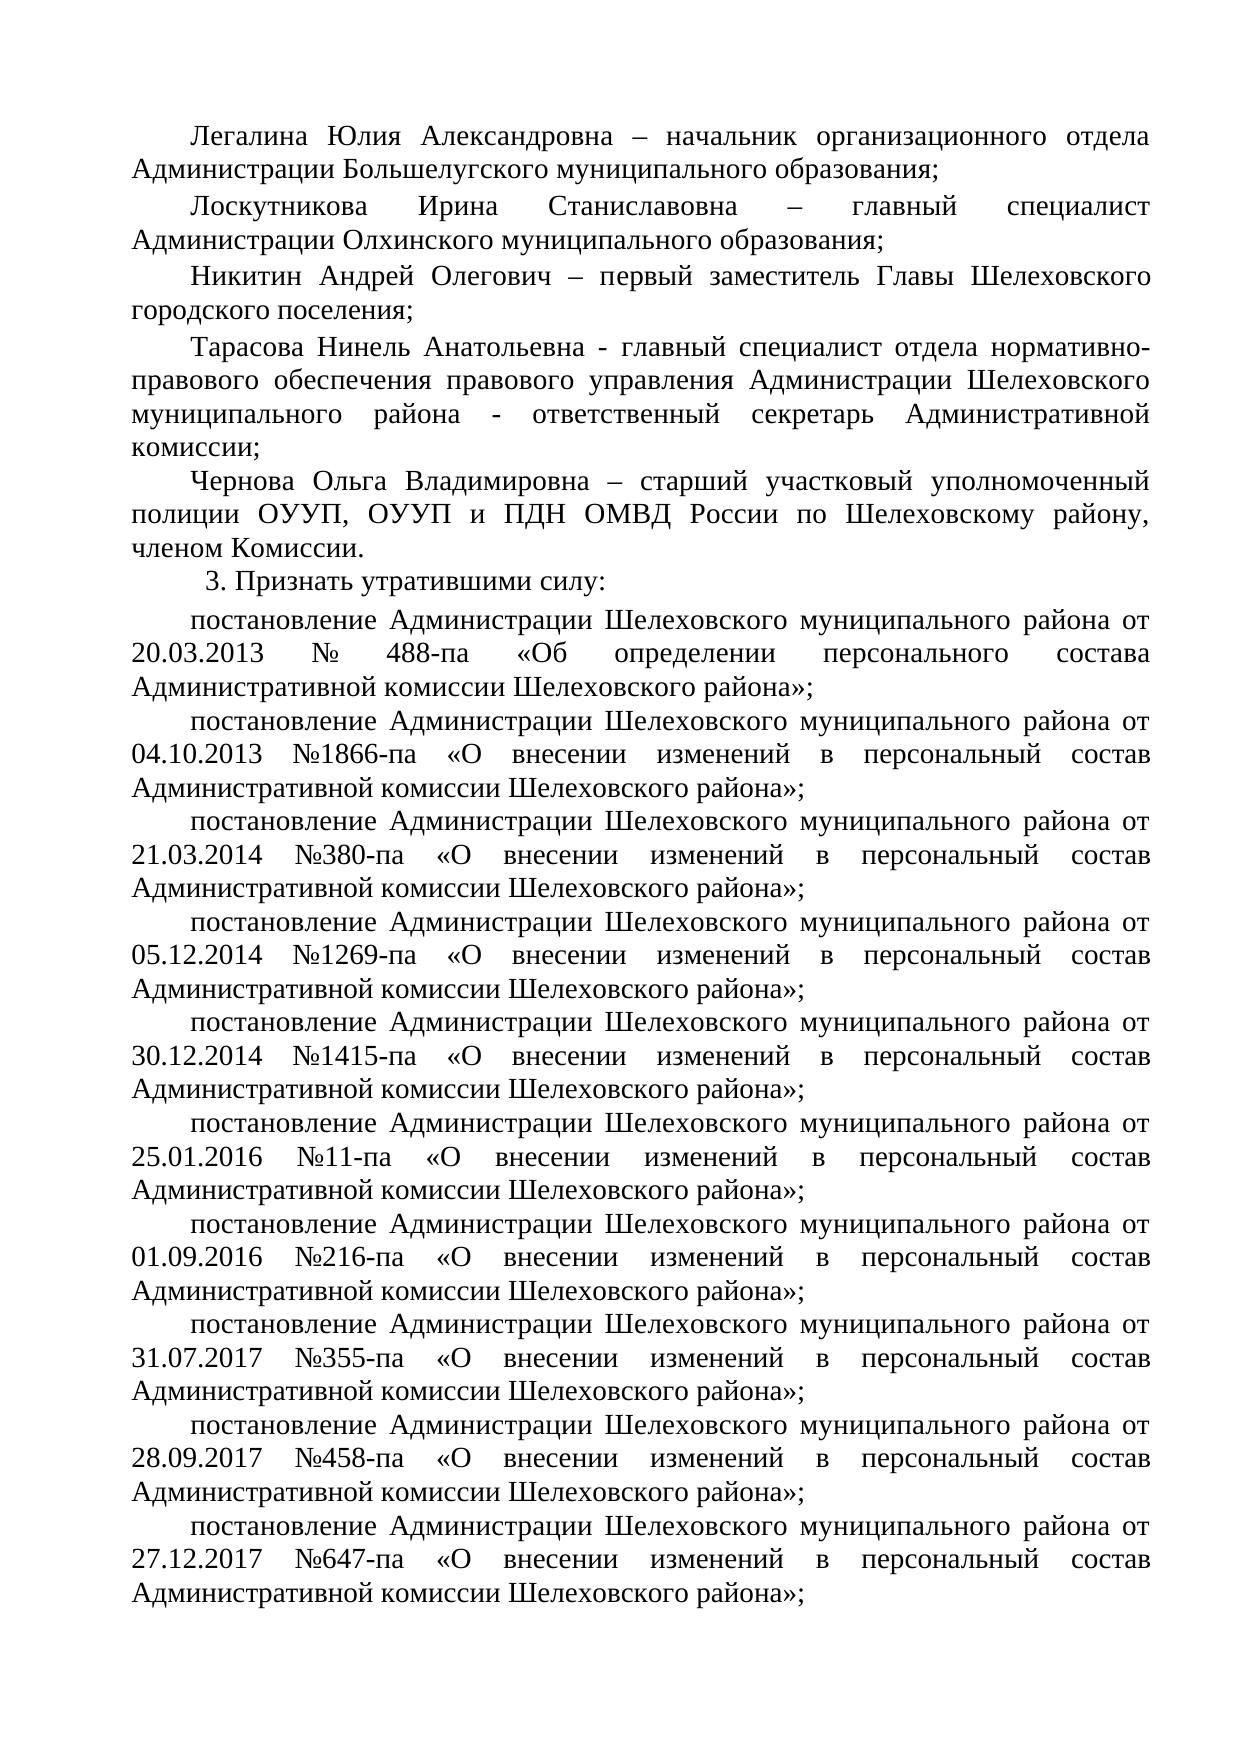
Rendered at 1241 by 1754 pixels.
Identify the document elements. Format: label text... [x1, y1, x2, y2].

text постановление Администрации Шелеховского муниципального района от 31.07.2017 №355-па «О внесении изменений в персональный состав Административной комиссии Шелеховского района»; [131, 1306, 1152, 1407]
text постановление Администрации Шелеховского муниципального района от 28.09.2017 №458-па «О внесении изменений в персональный состав Административной комиссии Шелеховского района»; [131, 1407, 1152, 1508]
text Чернова Ольга Владимировна – старший участковый уполномоченный полиции ОУУП, ОУУП и ПДН ОМВД России по Шелеховскому району, членом Комиссии. [131, 463, 1152, 563]
text постановление Администрации Шелеховского муниципального района от 27.12.2017 №647-па «О внесении изменений в персональный состав Административной комиссии Шелеховского района»; [131, 1508, 1152, 1608]
text постановление Администрации Шелеховского муниципального района от 01.09.2016 №216-па «О внесении изменений в персональный состав Административной комиссии Шелеховского района»; [131, 1206, 1152, 1306]
text Лоскутникова Ирина Станиславовна – главный специалист Администрации Олхинского муниципального образования; [131, 188, 1152, 255]
text Никитин Андрей Олегович – первый заместитель Главы Шелеховского городского поселения; [131, 258, 1152, 326]
text постановление Администрации Шелеховского муниципального района от 30.12.2014 №1415-па «О внесении изменений в персональный состав Административной комиссии Шелеховского района»; [131, 1004, 1152, 1105]
text постановление Администрации Шелеховского муниципального района от 20.03.2013 № 488-па «Об определении персонального состава Административной комиссии Шелеховского района»; [131, 602, 1152, 703]
text Легалина Юлия Александровна – начальник организационного отдела Администрации Большелугского муниципального образования; [131, 118, 1152, 185]
text постановление Администрации Шелеховского муниципального района от 21.03.2014 №380-па «О внесении изменений в персональный состав Административной комиссии Шелеховского района»; [131, 803, 1152, 904]
text Тарасова Нинель Анатольевна - главный специалист отдела нормативно-правового обеспечения правового управления Администрации Шелеховского муниципального района - ответственный секретарь Административной комиссии; [131, 329, 1152, 463]
text постановление Администрации Шелеховского муниципального района от 25.01.2016 №11-па «О внесении изменений в персональный состав Административной комиссии Шелеховского района»; [131, 1105, 1152, 1206]
text постановление Администрации Шелеховского муниципального района от 05.12.2014 №1269-па «О внесении изменений в персональный состав Административной комиссии Шелеховского района»; [131, 904, 1152, 1004]
text постановление Администрации Шелеховского муниципального района от 04.10.2013 №1866-па «О внесении изменений в персональный состав Административной комиссии Шелеховского района»; [131, 703, 1152, 803]
text 3. Признать утратившими силу: [131, 563, 1152, 597]
